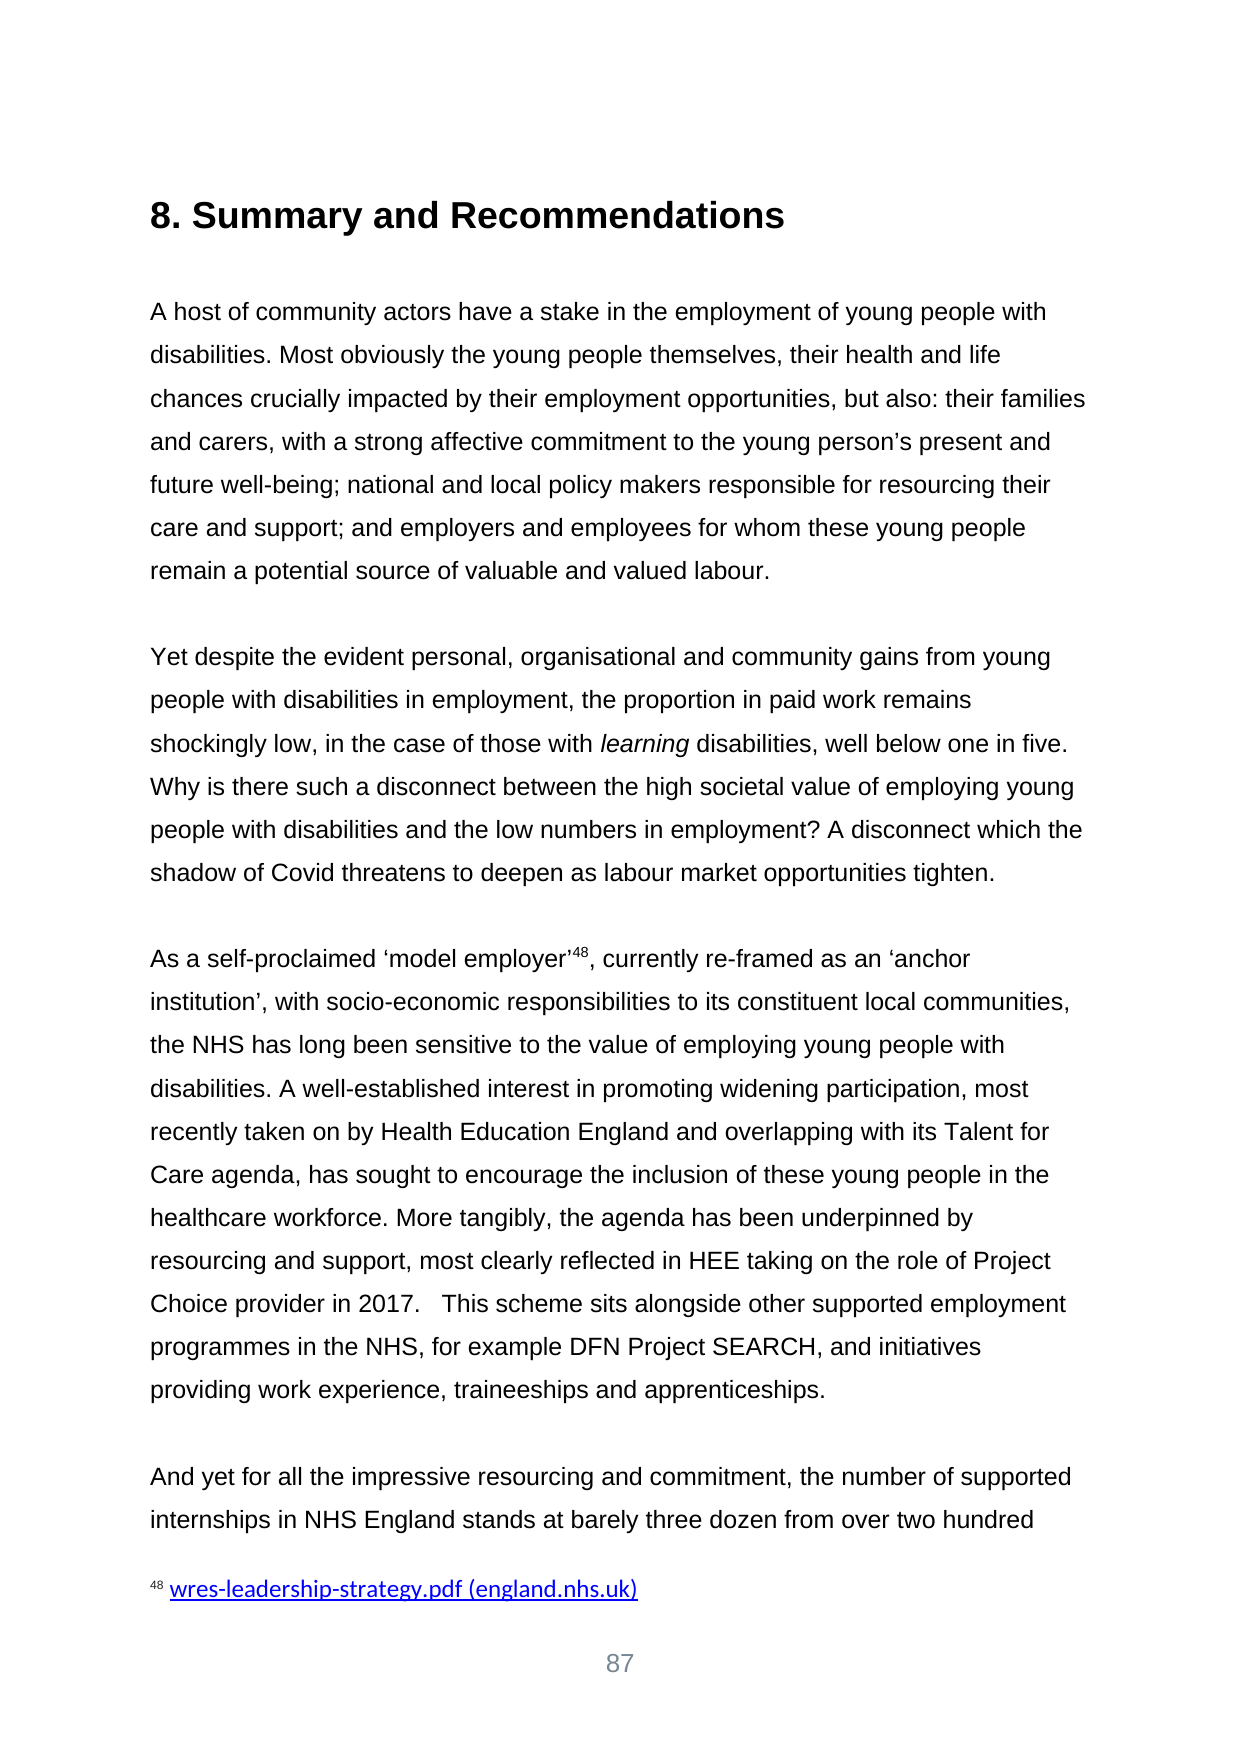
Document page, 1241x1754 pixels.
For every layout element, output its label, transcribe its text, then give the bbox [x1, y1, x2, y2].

text 8. Summary and Recommendations [150, 193, 1090, 236]
text As a self-proclaimed ‘model employer’, currently re-framed as an ‘anchor institution’, with socio-economic responsibilities to its constituent local communities, the NHS has long been sensitive to the value of employing young people with disabilities. A well-established interest in promoting widening participation, most recently taken on by Health Education England and overlapping with its Talent for Care agenda, has sought to encourage the inclusion of these young people in the healthcare workforce. More tangibly, the agenda has been underpinned by resourcing and support, most clearly reflected in HEE taking on the role of Project Choice provider in 2017. This scheme sits alongside other supported employment programmes in the NHS, for example DFN Project SEARCH, and initiatives providing work experience, traineeships and apprenticeships. [150, 944, 1090, 1404]
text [150, 1462, 1090, 1533]
text Yet despite the evident personal, organisational and community gains from young people with disabilities in employment, the proportion in paid work remains shockingly low, in the case of those with learning disabilities, well below one in five. Why is there such a disconnect between the high societal value of employing young people with disabilities and the low numbers in employment? A disconnect which the shadow of Covid threatens to deepen as labour market opportunities tighten. [150, 642, 1090, 887]
text A host of community actors have a stake in the employment of young people with disabilities. Most obviously the young people themselves, their health and life chances crucially impacted by their employment opportunities, but also: their families and carers, with a strong affective commitment to the young person’s present and future well-being; national and local policy makers responsible for resourcing their care and support; and employers and employees for whom these young people remain a potential source of valuable and valued labour. [150, 297, 1090, 585]
